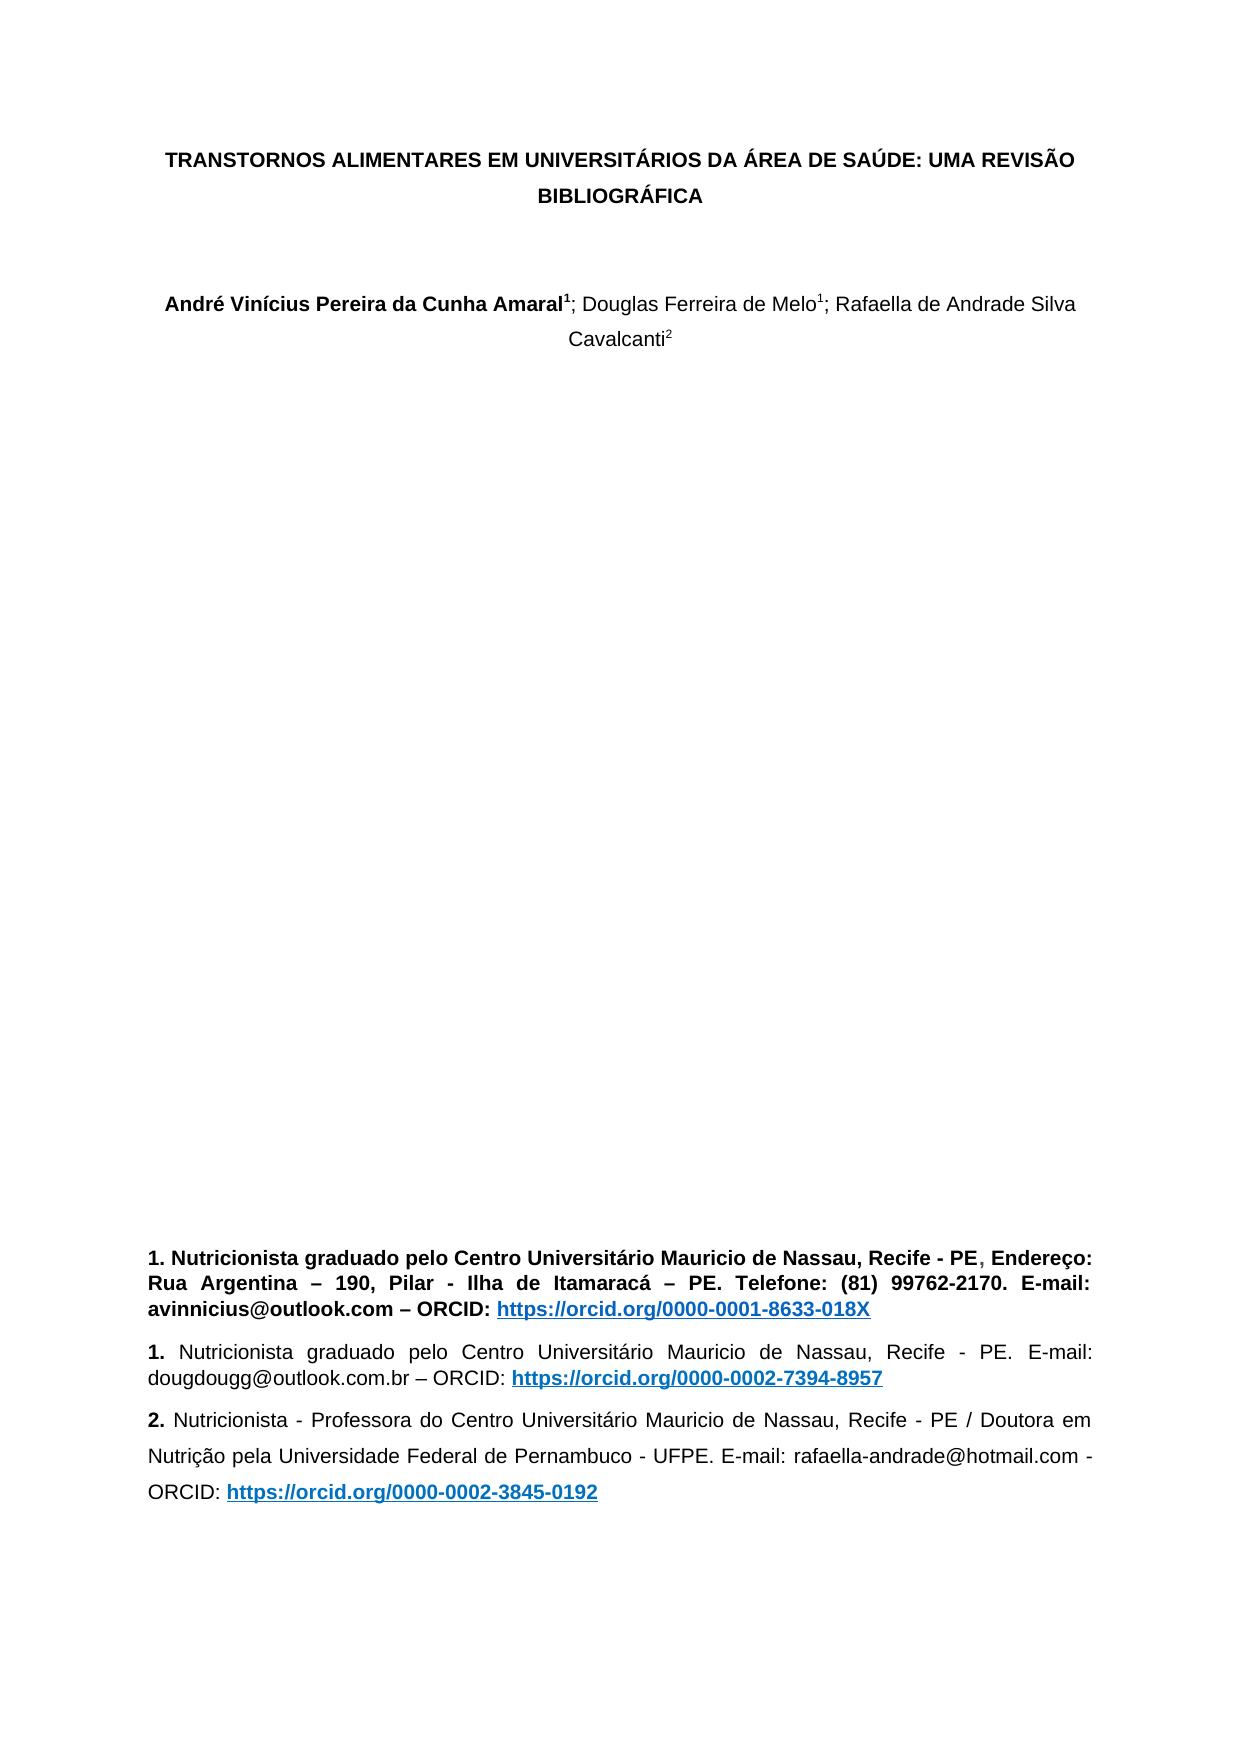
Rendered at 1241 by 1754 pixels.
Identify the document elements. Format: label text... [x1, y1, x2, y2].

text 2. Nutricionista - Professora do Centro Universitário Mauricio de Nassau, Recife - PE / Doutora em Nutrição pela Universidade Federal de Pernambuco - UFPE. E-mail: rafaella-andrade@hotmail.com - ORCID: https://orcid.org/0000-0002-3845-0192 [148, 1408, 1093, 1504]
text André Vinícius Pereira da Cunha Amaral1; Douglas Ferreira de Melo1; Rafaella de Andrade Silva Cavalcanti2 [148, 291, 1093, 351]
text TRANSTORNOS ALIMENTARES EM UNIVERSITÁRIOS DA ÁREA DE SAÚDE: UMA REVISÃO BIBLIOGRÁFICA [148, 148, 1093, 207]
text 1. Nutricionista graduado pelo Centro Universitário Mauricio de Nassau, Recife - PE. E-mail: dougdougg@outlook.com.br – ORCID: https://orcid.org/0000-0002-7394-8957 [148, 1339, 1093, 1389]
text 1. Nutricionista graduado pelo Centro Universitário Mauricio de Nassau, Recife - PE, Endereço: Rua Argentina – 190, Pilar - Ilha de Itamaracá – PE. Telefone: (81) 99762-2170. E-mail: avinnicius@outlook.com – ORCID: https://orcid.org/0000-0001-8633-018X [148, 1245, 1093, 1321]
